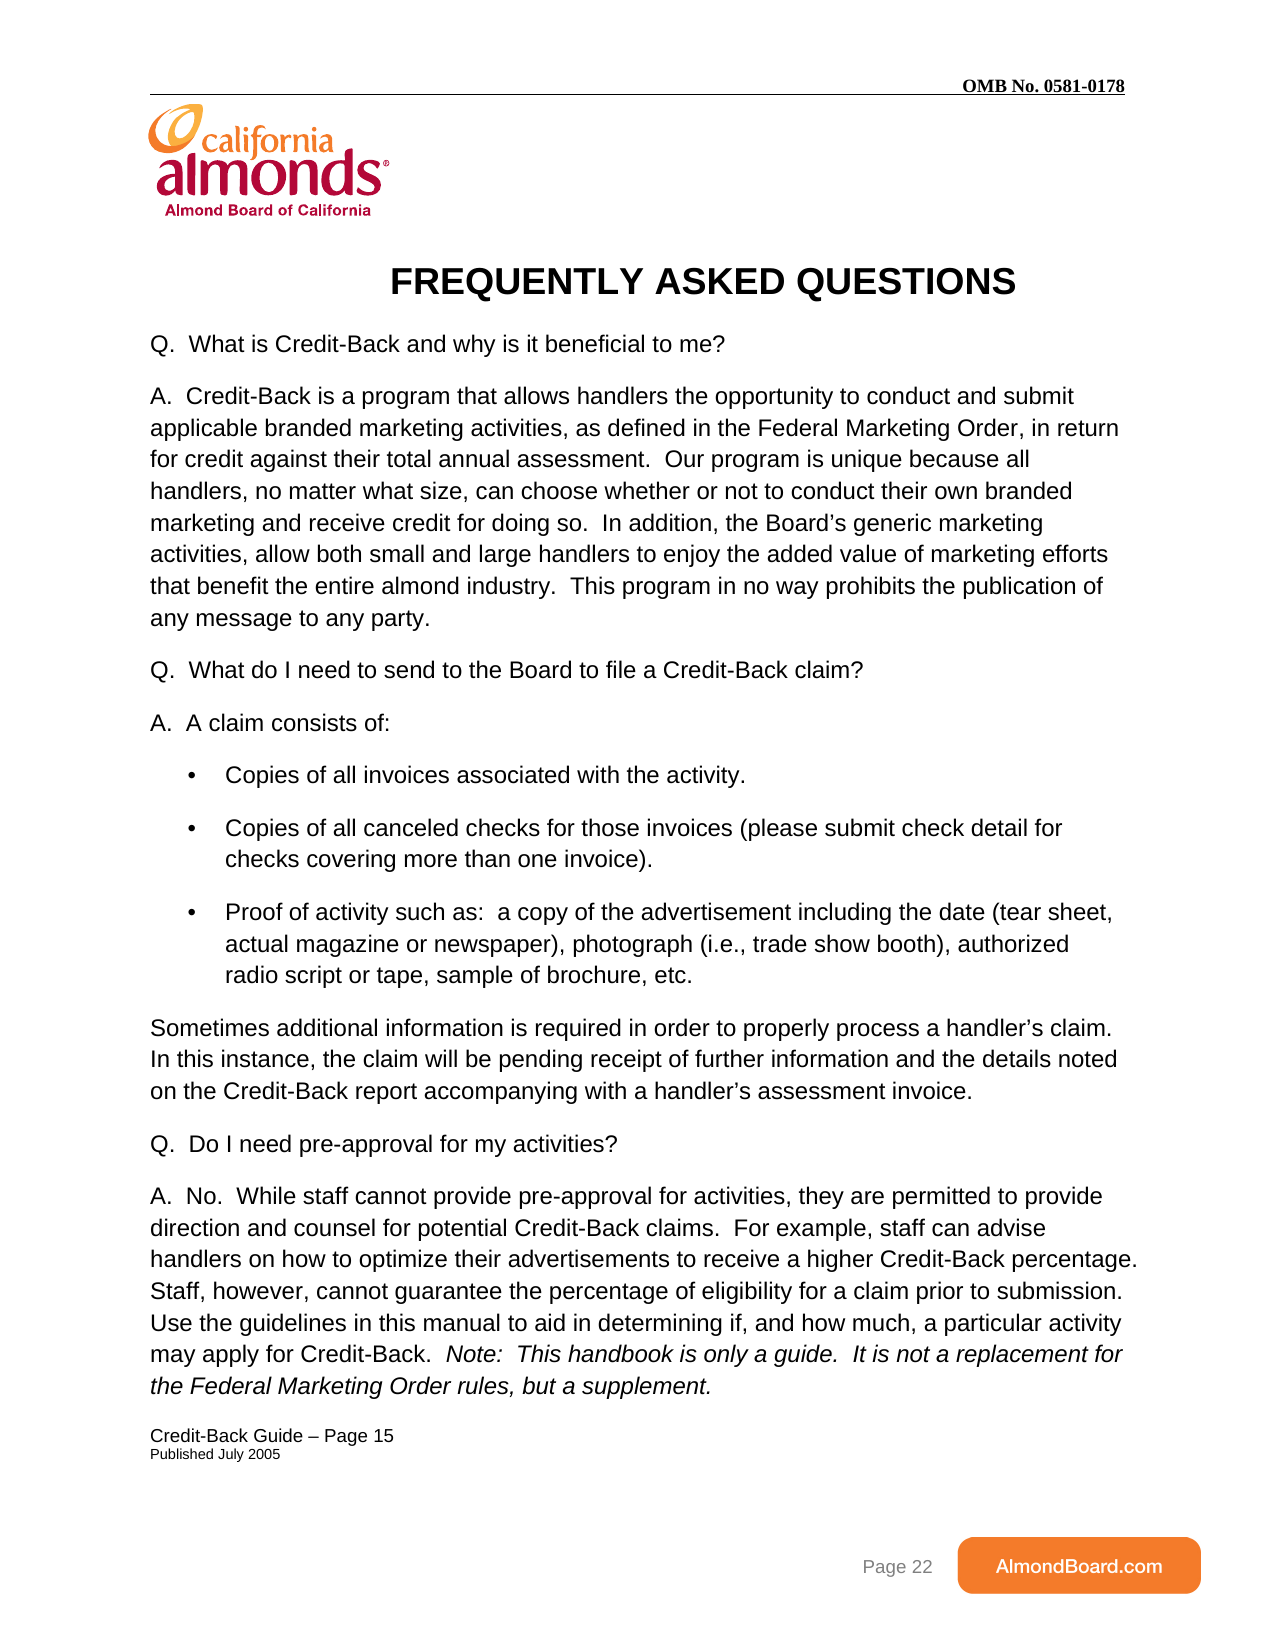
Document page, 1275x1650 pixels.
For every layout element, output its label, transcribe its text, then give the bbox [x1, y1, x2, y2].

text Sometimes additional information is required in order to properly process a handler’s claim. In this instance, the claim will be pending receipt of further information and the details noted on the Credit-Back report accompanying with a handler’s assessment invoice. [150, 1014, 1125, 1104]
text A. No. While staff cannot provide pre-approval for activities, they are permitted to provide direction and counsel for potential Credit-Back claims. For example, staff can advise handlers on how to optimize their advertisements to receive a higher Credit-Back percentage. Staff, however, cannot guarantee the percentage of eligibility for a claim prior to submission. Use the guidelines in this manual to aid in determining if, and how much, a particular activity may apply for Credit-Back. Note: This handbook is only a guide. It is not a replacement for the Federal Marketing Order rules, but a supplement. [150, 1182, 1144, 1399]
text A. A claim consists of: [150, 709, 1256, 736]
text • Copies of all invoices associated with the activity. [187, 761, 1125, 789]
text Q. What is Credit-Back and why is it beneficial to me? [150, 329, 1256, 357]
text • Proof of activity such as: a copy of the advertisement including the date (tear sheet, actual magazine or newspaper), photograph (i.e., trade show booth), authorized radio script or tape, sample of brochure, etc. [187, 898, 1125, 989]
text • Copies of all canceled checks for those invoices (please submit check detail for checks covering more than one invoice). [187, 814, 1125, 873]
text A. Credit-Back is a program that allows handlers the opportunity to conduct and submit applicable branded marketing activities, as defined in the Federal Marketing Order, in return for credit against their total annual assessment. Our program is unique because all handlers, no matter what size, can choose whether or not to conduct their own branded marketing and receive credit for doing so. In addition, the Board’s generic marketing activities, allow both small and large handlers to enjoy the added value of marketing efforts that benefit the entire almond industry. This program in no way prohibits the publication of any message to any party. [150, 382, 1125, 631]
picture [0, 1537, 1275, 1650]
text Q. What do I need to send to the Board to file a Credit-Back claim? [150, 656, 1256, 684]
text Credit-Back Guide – Page 15 [150, 1424, 1125, 1446]
text Q. Do I need pre-approval for my activities? [150, 1129, 1256, 1157]
text FREQUENTLY ASKED QUESTIONS [150, 259, 1257, 302]
text Published July 2005 [150, 1446, 1144, 1463]
